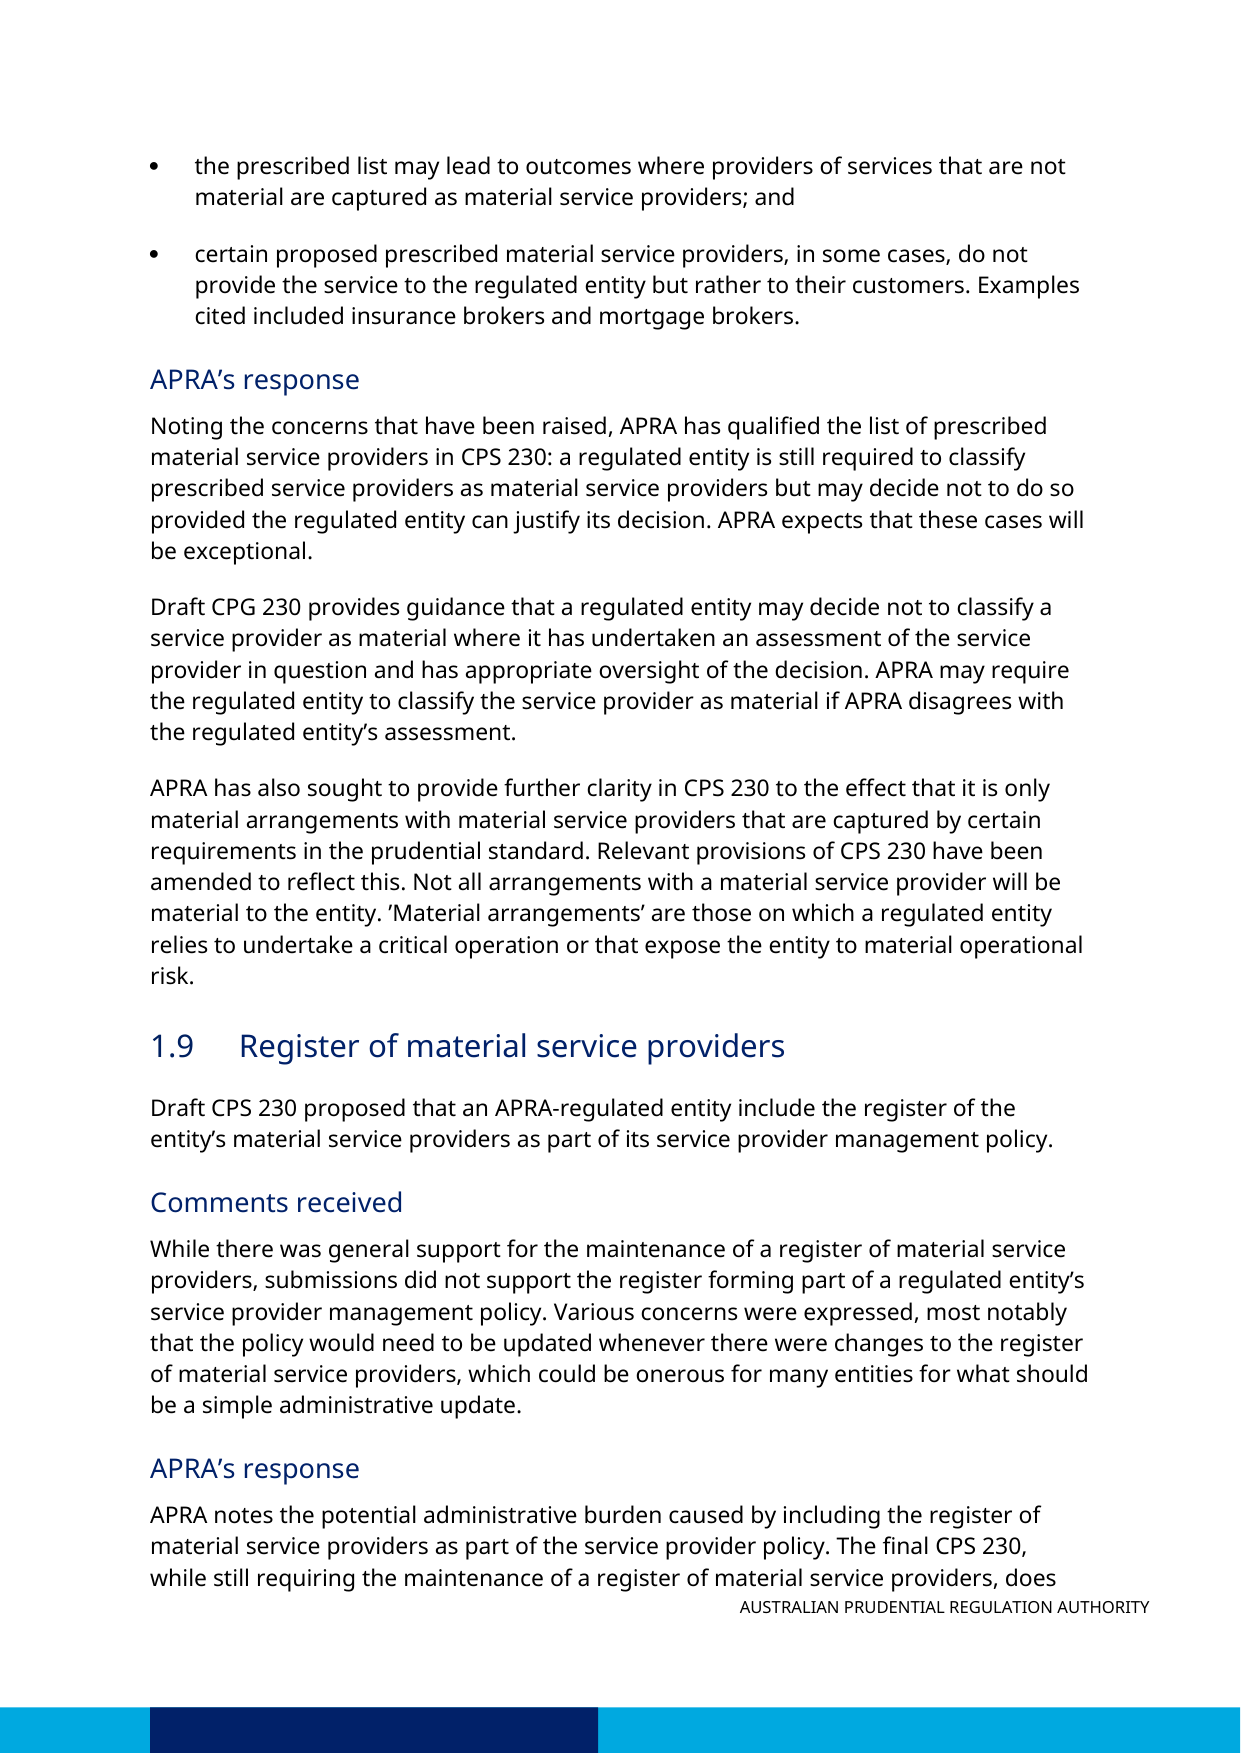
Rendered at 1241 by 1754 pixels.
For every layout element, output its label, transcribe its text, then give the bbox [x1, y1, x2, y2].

subtitle Register of material service providers [150, 1024, 1090, 1067]
subtitle Comments received [150, 1184, 1090, 1221]
list the prescribed list may lead to outcomes where providers of services that are not material are captured as material service providers; and [150, 150, 1090, 212]
subtitle APRA’s response [150, 1450, 1090, 1487]
text While there was general support for the maintenance of a register of material service providers, submissions did not support the register forming part of a regulated entity’s service provider management policy. Various concerns were expressed, most notably that the policy would need to be updated whenever there were changes to the register of material service providers, which could be onerous for many entities for what should be a simple administrative update. [150, 1233, 1090, 1421]
subtitle APRA’s response [150, 360, 1090, 397]
text Draft CPS 230 proposed that an APRA-regulated entity include the register of the entity’s material service providers as part of its service provider management policy. [150, 1092, 1090, 1154]
text Noting the concerns that have been raised, APRA has qualified the list of prescribed material service providers in CPS 230: a regulated entity is still required to classify prescribed service providers as material service providers but may decide not to do so provided the regulated entity can justify its decision. APRA expects that these cases will be exceptional. [150, 410, 1090, 566]
list certain proposed prescribed material service providers, in some cases, do not provide the service to the regulated entity but rather to their customers. Examples cited included insurance brokers and mortgage brokers. [150, 237, 1090, 331]
text APRA has also sought to provide further clarity in CPS 230 to the effect that it is only material arrangements with material service providers that are captured by certain requirements in the prudential standard. Relevant provisions of CPS 230 have been amended to reflect this. Not all arrangements with a material service provider will be material to the entity. ’Material arrangements’ are those on which a regulated entity relies to undertake a critical operation or that expose the entity to material operational risk. [150, 772, 1090, 991]
text Draft CPG 230 provides guidance that a regulated entity may decide not to classify a service provider as material where it has undertaken an assessment of the service provider in question and has appropriate oversight of the decision. APRA may require the regulated entity to classify the service provider as material if APRA disagrees with the regulated entity’s assessment. [150, 591, 1090, 747]
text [150, 1499, 1090, 1593]
